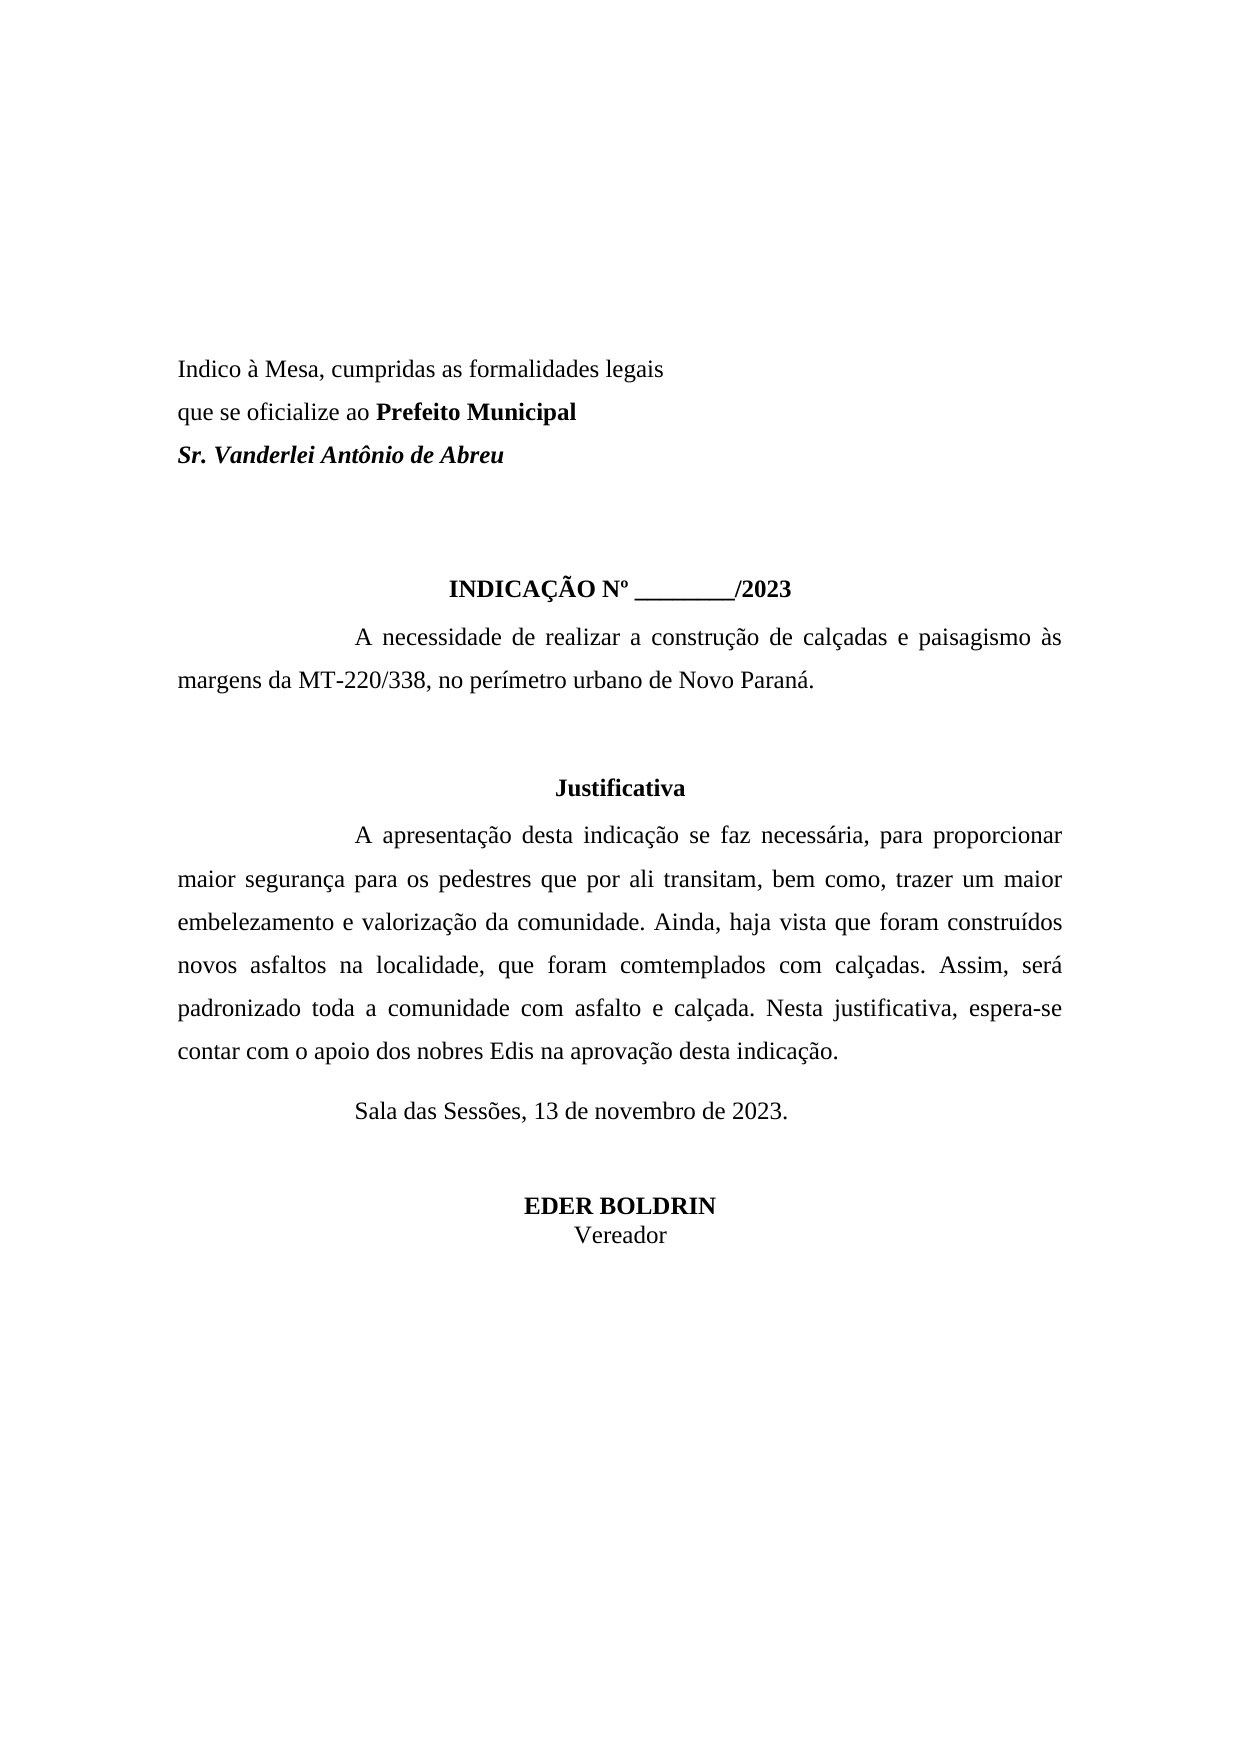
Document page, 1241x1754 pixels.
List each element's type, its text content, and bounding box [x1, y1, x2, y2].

text Justificativa [177, 773, 1063, 802]
text A necessidade de realizar a construção de calçadas e paisagismo às margens da MT-220/338, no perímetro urbano de Novo Paraná. [177, 622, 1063, 694]
text EDER BOLDRIN [177, 1191, 1063, 1220]
text Vereador [177, 1220, 1063, 1249]
text Sala das Sessões, 13 de novembro de 2023. [177, 1096, 1063, 1125]
text INDICAÇÃO Nº ________/2023 [177, 574, 1063, 603]
text Indico à Mesa, cumpridas as formalidades legais que se oficialize ao Prefeito Municipal Sr. Vanderlei Antônio de Abreu [177, 354, 1063, 469]
text A apresentação desta indicação se faz necessária, para proporcionar maior segurança para os pedestres que por ali transitam, bem como, trazer um maior embelezamento e valorização da comunidade. Ainda, haja vista que foram construídos novos asfaltos na localidade, que foram comtemplados com calçadas. Assim, será padronizado toda a comunidade com asfalto e calçada. Nesta justificativa, espera-se contar com o apoio dos nobres Edis na aprovação desta indicação. [177, 821, 1063, 1065]
